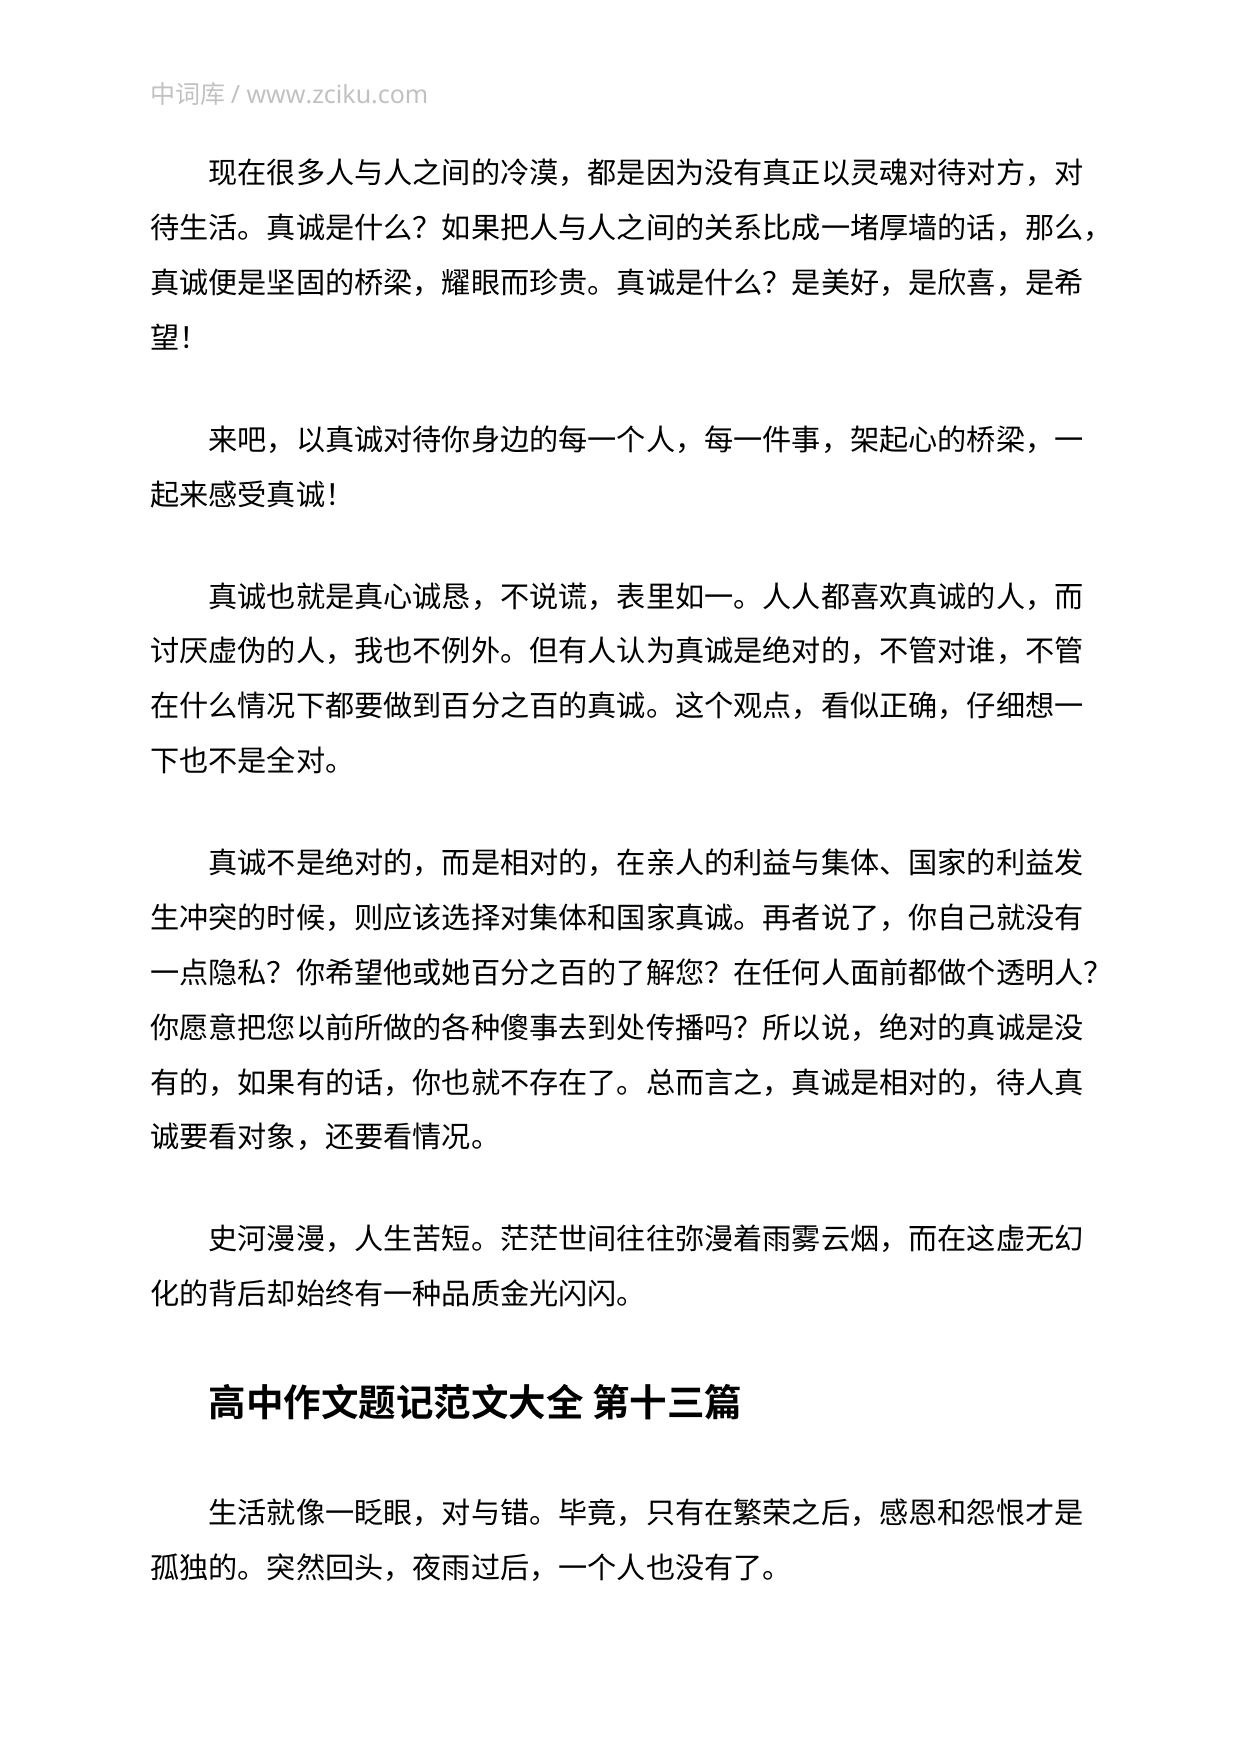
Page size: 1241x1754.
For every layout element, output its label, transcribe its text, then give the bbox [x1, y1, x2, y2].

text 真诚不是绝对的，而是相对的，在亲人的利益与集体、国家的利益发生冲突的时候，则应该选择对集体和国家真诚。再者说了，你自己就没有一点隐私？你希望他或她百分之百的了解您？在任何人面前都做个透明人？你愿意把您以前所做的各种傻事去到处传播吗？所以说，绝对的真诚是没有的，如果有的话，你也就不存在了。总而言之，真诚是相对的，待人真诚要看对象，还要看情况。 [150, 839, 1090, 1156]
text 生活就像一眨眼，对与错。毕竟，只有在繁荣之后，感恩和怨恨才是孤独的。突然回头，夜雨过后，一个人也没有了。 [150, 1490, 1090, 1587]
text 现在很多人与人之间的冷漠，都是因为没有真正以灵魂对待对方，对待生活。真诚是什么？如果把人与人之间的关系比成一堵厚墙的话，那么，真诚便是坚固的桥梁，耀眼而珍贵。真诚是什么？是美好，是欣喜，是希望！ [150, 150, 1090, 357]
text 高中作文题记范文大全 第十三篇 [150, 1372, 1090, 1427]
text 史河漫漫，人生苦短。茫茫世间往往弥漫着雨雾云烟，而在这虚无幻化的背后却始终有一种品质金光闪闪。 [150, 1216, 1090, 1313]
text 真诚也就是真心诚恳，不说谎，表里如一。人人都喜欢真诚的人，而讨厌虚伪的人，我也不例外。但有人认为真诚是绝对的，不管对谁，不管在什么情况下都要做到百分之百的真诚。这个观点，看似正确，仔细想一下也不是全对。 [150, 573, 1090, 780]
text 来吧，以真诚对待你身边的每一个人，每一件事，架起心的桥梁，一起来感受真诚！ [150, 416, 1090, 514]
